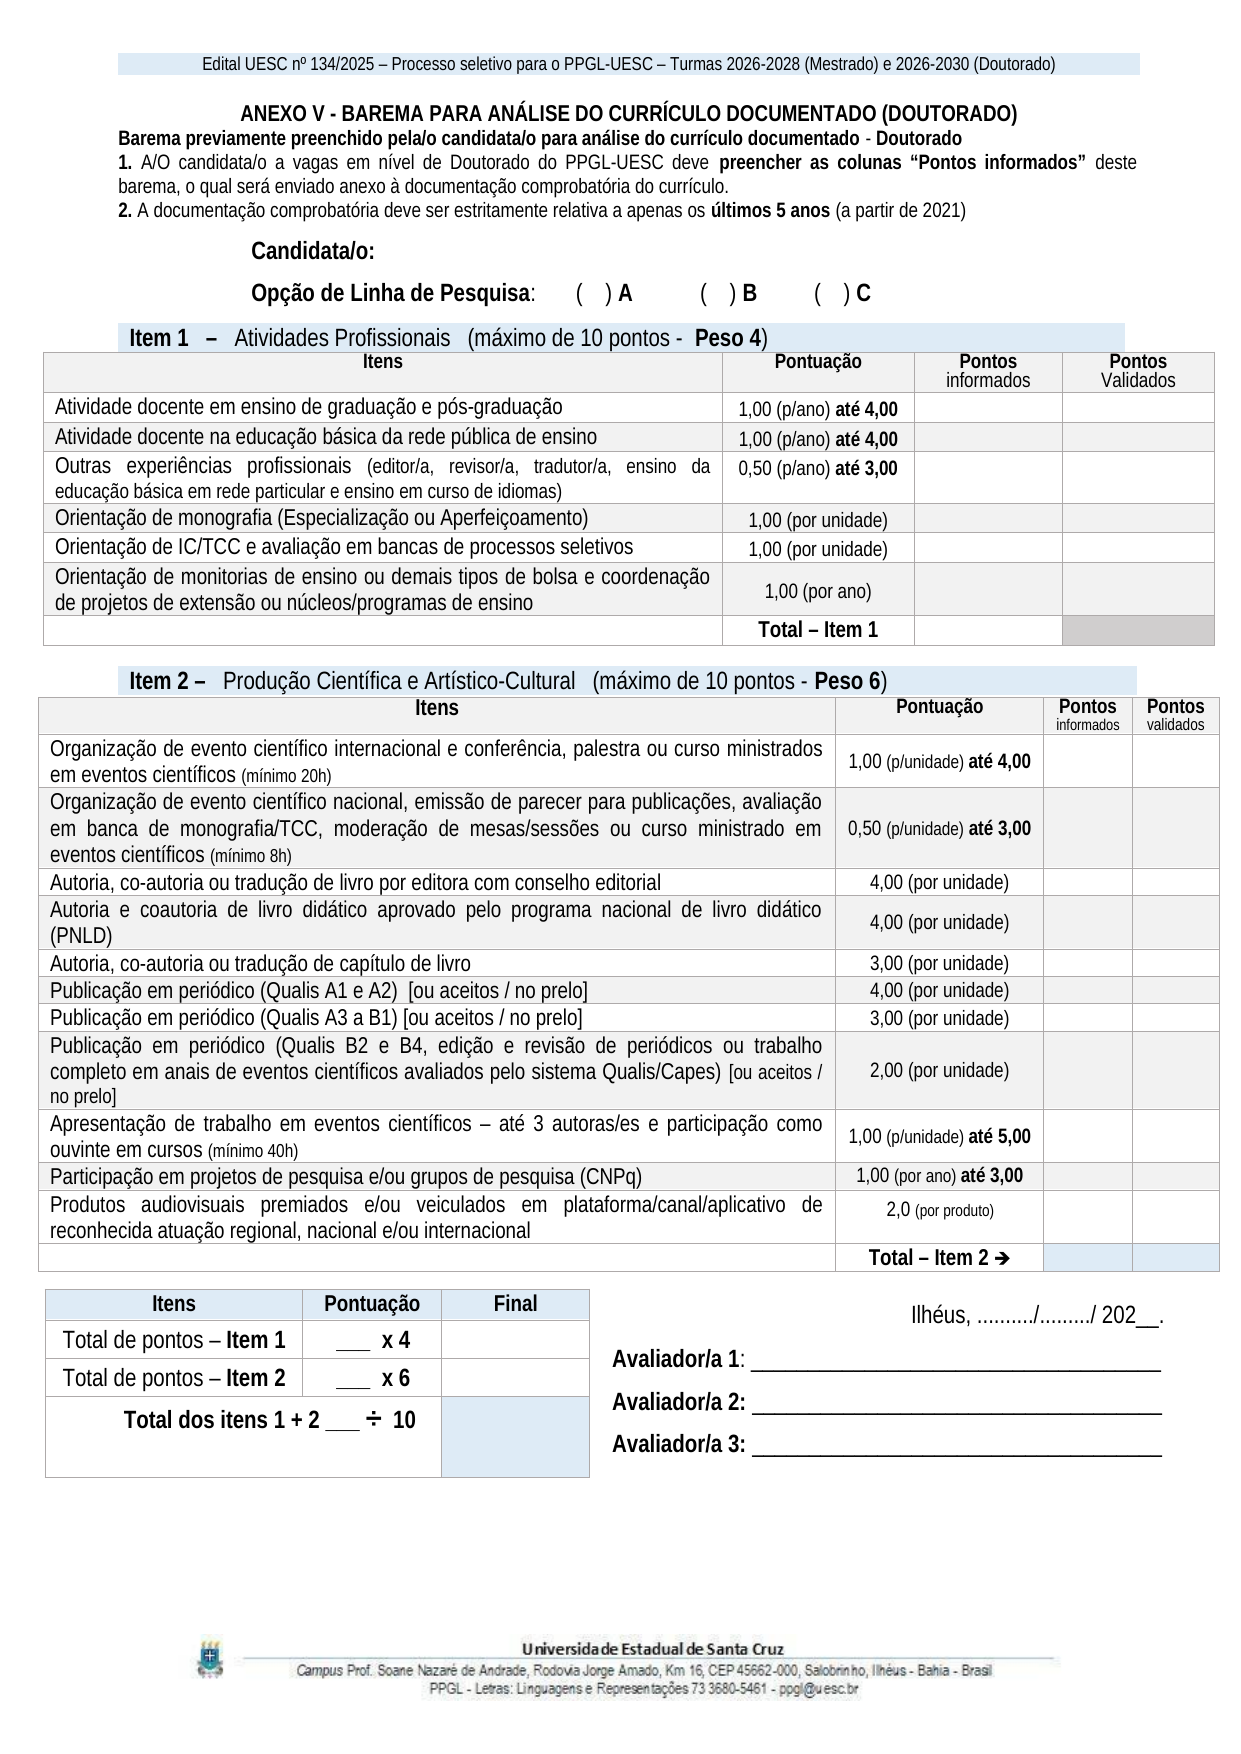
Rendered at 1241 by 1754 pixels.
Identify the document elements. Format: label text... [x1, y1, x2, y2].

table_cell Organização de evento científico internacional e conferência, palestra ou curso ministrados em eventos científicos (mínimo 20h) [39, 735, 835, 787]
table_cell [1044, 1110, 1132, 1162]
table_header Pontuação [303, 1290, 441, 1319]
picture [157, 1634, 1101, 1701]
table_cell Orientação de monografia (Especialização ou Aperfeiçoamento) [44, 504, 722, 532]
table_cell [1133, 1191, 1219, 1243]
table_cell 1,00 (por unidade) [723, 504, 914, 532]
table_cell 2,0 (por produto) [836, 1191, 1043, 1243]
table_cell 1,00 (p/ano) até 4,00 [723, 393, 914, 422]
table_header Itens [44, 353, 722, 392]
table_cell [1063, 452, 1214, 503]
table_cell [915, 423, 1062, 451]
table_header Pontuação [836, 698, 1043, 733]
table_cell [1044, 1244, 1132, 1271]
table_cell [442, 1397, 589, 1477]
table_cell [1133, 1163, 1219, 1189]
table_cell [1044, 788, 1132, 867]
table_cell 1,00 (p/unidade) até 5,00 [836, 1110, 1043, 1162]
table_cell [1063, 616, 1214, 645]
table_header Final [442, 1290, 589, 1319]
table_cell Autoria, co-autoria ou tradução de capítulo de livro [39, 950, 835, 976]
table_cell [442, 1321, 589, 1357]
table_cell Publicação em periódico (Qualis A3 a B1) [ou aceitos / no prelo] [39, 1004, 835, 1031]
table_cell [1063, 563, 1214, 615]
table_cell [1133, 1004, 1219, 1031]
table_cell 3,00 (por unidade) [836, 1004, 1043, 1031]
table_cell ___ x 4 [303, 1321, 441, 1357]
table_header Pontos informados [1044, 698, 1132, 733]
table_cell [1133, 788, 1219, 867]
table_cell [915, 533, 1062, 562]
table_cell 1,00 (p/unidade) até 4,00 [836, 735, 1043, 787]
text Item 1 – Atividades Profissionais (máximo de 10 pontos - Peso 4) [118, 323, 1125, 352]
table_header Itens [46, 1290, 302, 1319]
table_cell Outras experiências profissionais (editor/a, revisor/a, tradutor/a, ensino da educação básica em rede particular e ensino em curso de idiomas) [44, 452, 722, 503]
table_cell [1133, 950, 1219, 976]
table_cell [1133, 735, 1219, 787]
table_cell [1133, 1244, 1219, 1271]
table_cell [1063, 504, 1214, 532]
table_cell 1,00 (por unidade) [723, 533, 914, 562]
table_cell Autoria e coautoria de livro didático aprovado pelo programa nacional de livro didático (PNLD) [39, 896, 835, 948]
table_cell 4,00 (por unidade) [836, 869, 1043, 895]
table_cell [1044, 896, 1132, 948]
table_cell Atividade docente em ensino de graduação e pós-graduação [44, 393, 722, 422]
table_cell [915, 452, 1062, 503]
table_cell Participação em projetos de pesquisa e/ou grupos de pesquisa (CNPq) [39, 1163, 835, 1189]
table_cell Produtos audiovisuais premiados e/ou veiculados em plataforma/canal/aplicativo de reconhecida atuação regional, nacional e/ou internacional [39, 1191, 835, 1243]
table_cell 1,00 (p/ano) até 4,00 [723, 423, 914, 451]
text 2. A documentação comprobatória deve ser estritamente relativa a apenas os últimos 5 anos (a partir de 2021) [118, 198, 1167, 222]
text Opção de Linha de Pesquisa: ( ) A ( ) B ( ) C [251, 277, 1140, 306]
table_cell 2,00 (por unidade) [836, 1032, 1043, 1108]
table_cell Publicação em periódico (Qualis B2 e B4, edição e revisão de periódicos ou trabalho completo em anais de eventos científicos avaliados pelo sistema Qualis/Capes) [ou aceitos / no prelo] [39, 1032, 835, 1108]
table_cell [1063, 533, 1214, 562]
table_cell 0,50 (p/unidade) até 3,00 [836, 788, 1043, 867]
table_cell [44, 616, 722, 645]
table_cell ___ x 6 [303, 1359, 441, 1396]
table_cell 1,00 (por ano) [723, 563, 914, 615]
table_cell [1044, 1191, 1132, 1243]
table_cell Atividade docente na educação básica da rede pública de ensino [44, 423, 722, 451]
table_header Itens [39, 698, 835, 733]
table_header Pontos Validados [1063, 353, 1214, 392]
table_cell [1133, 1110, 1219, 1162]
table_cell Organização de evento científico nacional, emissão de parecer para publicações, avaliação em banca de monografia/TCC, moderação de mesas/sessões ou curso ministrado em eventos científicos (mínimo 8h) [39, 788, 835, 867]
table_cell [915, 616, 1062, 645]
table_cell [1044, 1032, 1132, 1108]
table_cell Total de pontos – Item 2 [46, 1359, 302, 1396]
table_cell [915, 563, 1062, 615]
table_cell Total dos itens 1 + 2 ___ ÷ 10 [46, 1397, 441, 1477]
table_cell Autoria, co-autoria ou tradução de livro por editora com conselho editorial [39, 869, 835, 895]
table_cell Apresentação de trabalho em eventos científicos – até 3 autoras/es e participação como ouvinte em cursos (mínimo 40h) [39, 1110, 835, 1162]
table_cell [1044, 735, 1132, 787]
table_cell Total – Item 2 🡺 [836, 1244, 1043, 1271]
table_cell Orientação de monitorias de ensino ou demais tipos de bolsa e coordenação de projetos de extensão ou núcleos/programas de ensino [44, 563, 722, 615]
table_cell [1044, 1163, 1132, 1189]
table_cell [915, 393, 1062, 422]
table_cell [1063, 393, 1214, 422]
table_cell Total de pontos – Item 1 [46, 1321, 302, 1357]
text Barema previamente preenchido pela/o candidata/o para análise do currículo documentado - Doutorado [118, 126, 1137, 150]
table_cell 4,00 (por unidade) [836, 977, 1043, 1003]
table_cell 1,00 (por ano) até 3,00 [836, 1163, 1043, 1189]
table_cell [1063, 423, 1214, 451]
table_cell 3,00 (por unidade) [836, 950, 1043, 976]
table_cell [1044, 950, 1132, 976]
table_cell Orientação de IC/TCC e avaliação em bancas de processos seletivos [44, 533, 722, 562]
table_cell [1044, 977, 1132, 1003]
text 1. A/O candidata/o a vagas em nível de Doutorado do PPGL-UESC deve preencher as colunas “Pontos informados” deste barema, o qual será enviado anexo à documentação comprobatória do currículo. [118, 150, 1137, 198]
table_cell Publicação em periódico (Qualis A1 e A2) [ou aceitos / no prelo] [39, 977, 835, 1003]
table_header Pontuação [723, 353, 914, 392]
table_cell [442, 1359, 589, 1396]
text ANEXO V - BAREMA PARA ANÁLISE DO CURRÍCULO DOCUMENTADO (DOUTORADO) [118, 100, 1140, 126]
table_cell 4,00 (por unidade) [836, 896, 1043, 948]
table_cell [1133, 977, 1219, 1003]
table_cell [1133, 1032, 1219, 1108]
table_cell [1133, 896, 1219, 948]
table_cell [915, 504, 1062, 532]
text Item 2 – Produção Científica e Artístico-Cultural (máximo de 10 pontos - Peso 6) [118, 666, 1137, 695]
table_header Pontos validados [1133, 698, 1219, 733]
table_cell Total – Item 1 [723, 616, 914, 645]
table_header Pontos informados [915, 353, 1062, 392]
table_cell [1044, 869, 1132, 895]
table_cell [1133, 869, 1219, 895]
table_cell [39, 1244, 835, 1271]
text Candidata/o: [251, 236, 1140, 265]
table_cell 0,50 (p/ano) até 3,00 [723, 452, 914, 503]
table_cell [1044, 1004, 1132, 1031]
